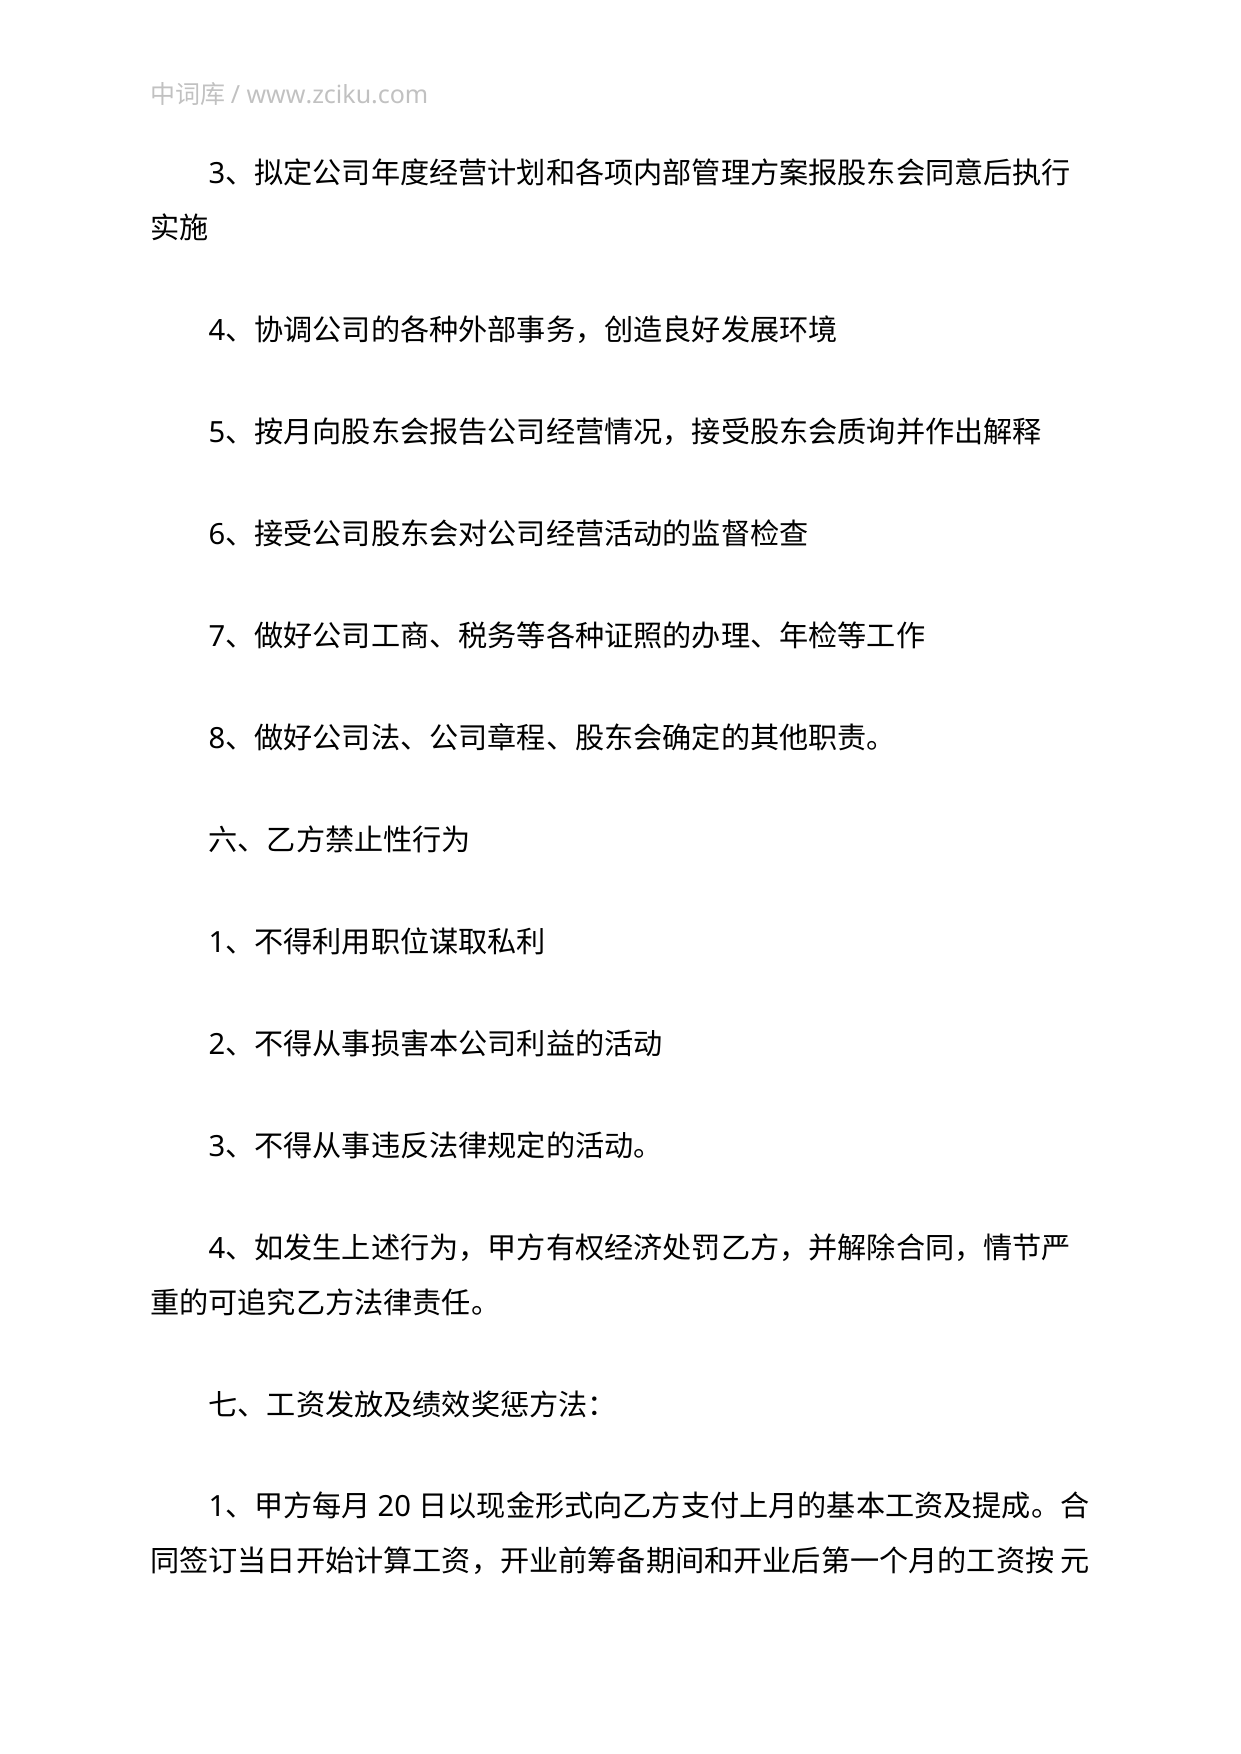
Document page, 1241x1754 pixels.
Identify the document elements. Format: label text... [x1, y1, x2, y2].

text 8、做好公司法、公司章程、股东会确定的其他职责。 [150, 715, 1090, 757]
text 7、做好公司工商、税务等各种证照的办理、年检等工作 [150, 613, 1090, 655]
text 5、按月向股东会报告公司经营情况，接受股东会质询并作出解释 [150, 409, 1090, 451]
text 6、接受公司股东会对公司经营活动的监督检查 [150, 511, 1090, 553]
text 1、不得利用职位谋取私利 [150, 918, 1090, 961]
text 七、工资发放及绩效奖惩方法： [150, 1381, 1090, 1423]
text 4、如发生上述行为，甲方有权经济处罚乙方，并解除合同，情节严重的可追究乙方法律责任。 [150, 1224, 1090, 1322]
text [150, 1483, 1090, 1580]
text 3、拟定公司年度经营计划和各项内部管理方案报股东会同意后执行实施 [150, 150, 1090, 247]
text 3、不得从事违反法律规定的活动。 [150, 1122, 1090, 1165]
text 2、不得从事损害本公司利益的活动 [150, 1020, 1090, 1063]
text 4、协调公司的各种外部事务，创造良好发展环境 [150, 307, 1090, 349]
text 六、乙方禁止性行为 [150, 817, 1090, 859]
